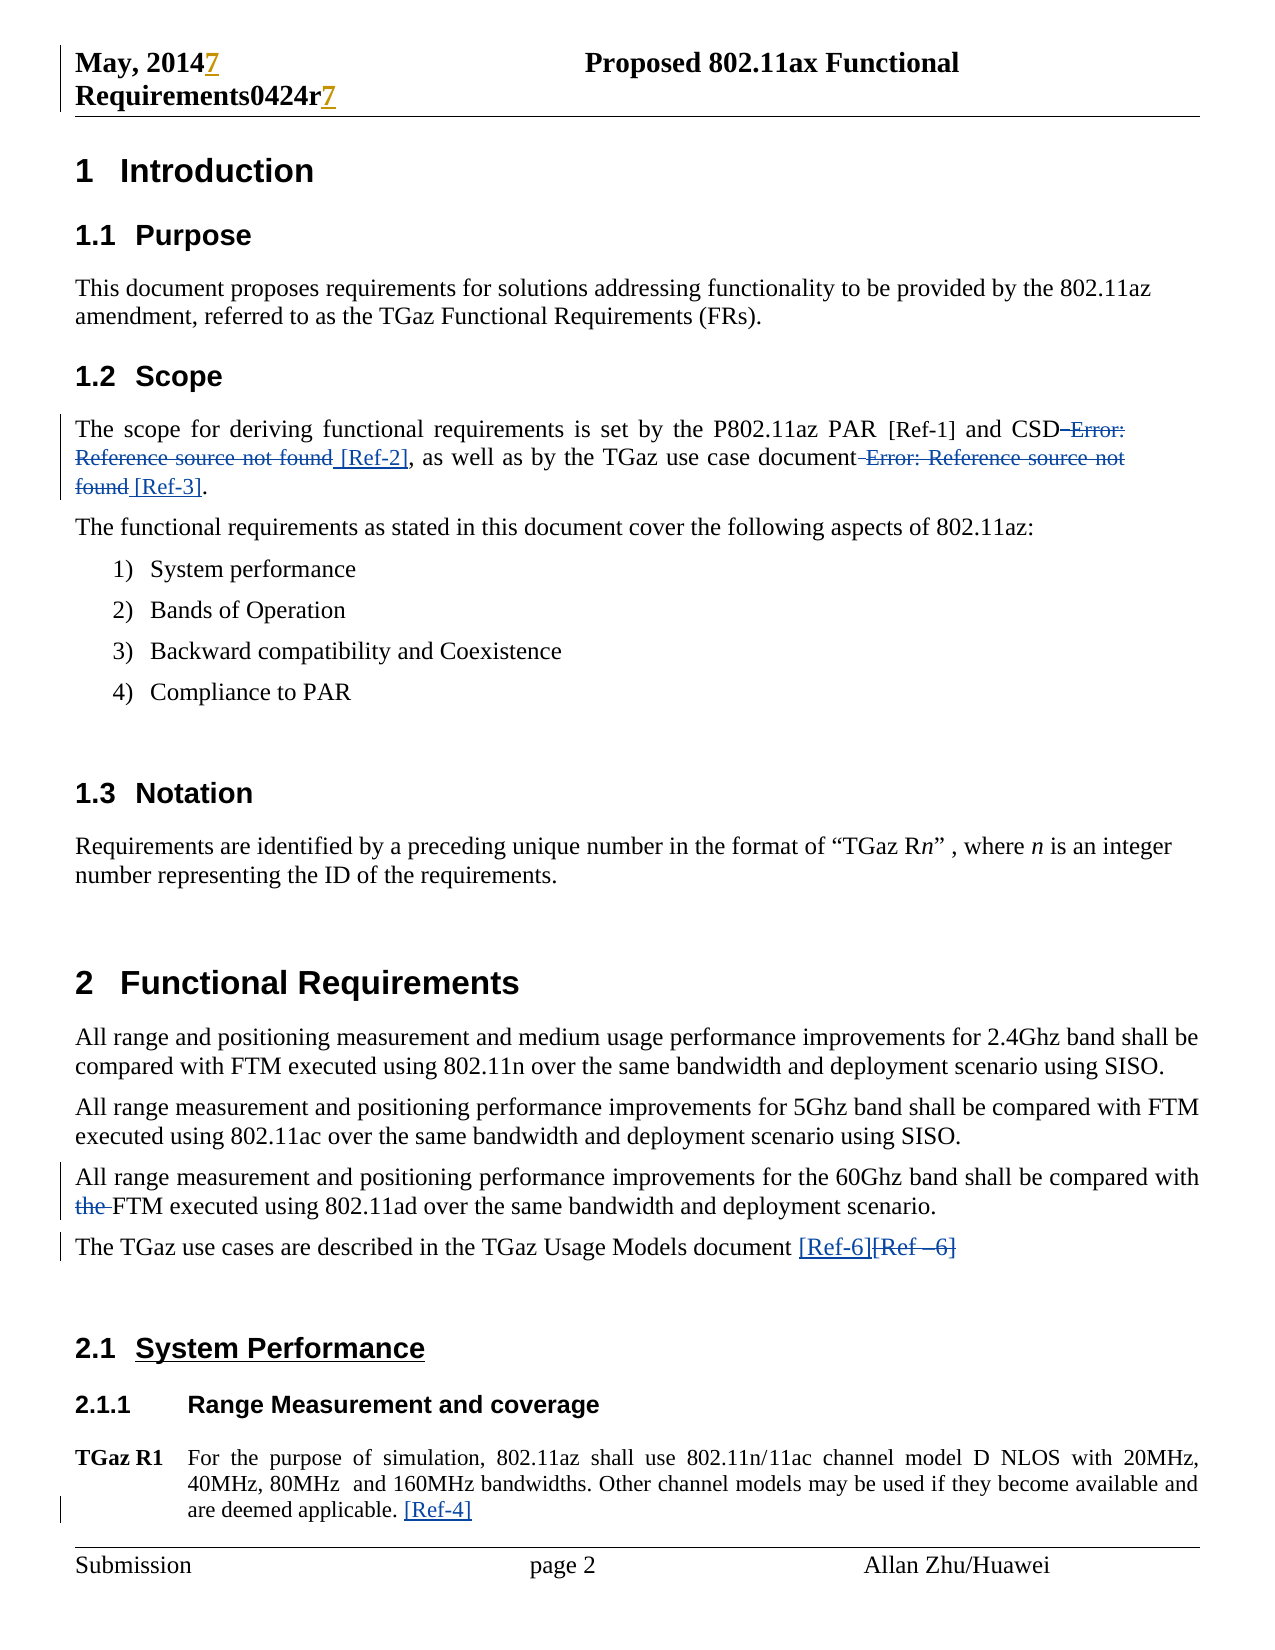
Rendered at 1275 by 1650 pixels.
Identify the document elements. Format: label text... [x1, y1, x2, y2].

list Functional Requirements [75, 963, 1200, 1001]
list Backward compatibility and Coexistence [112, 636, 1200, 665]
list Notation [75, 777, 1200, 810]
list Scope [75, 359, 1200, 393]
list For the purpose of simulation, 802.11az shall use 802.11n/11ac channel model D NLOS with 20MHz, 40MHz, 80MHz and 160MHz bandwidths. Other channel models may be used if they become available and are deemed applicable. [75, 1444, 1200, 1523]
list Bands of Operation [112, 595, 1200, 624]
text All range measurement and positioning performance improvements for the 60Ghz band shall be compared with FTM executed using 802.11ad over the same bandwidth and deployment scenario. [75, 1162, 1200, 1220]
text The scope for deriving functional requirements is set by the P802.11az PAR and CSD, as well as by the TGaz use case document. [75, 414, 1125, 500]
text This document proposes requirements for solutions addressing functionality to be provided by the 802.11az amendment, referred to as the TGaz Functional Requirements (FRs). [75, 273, 1200, 330]
text Requirements are identified by a preceding unique number in the format of “TGaz Rn” , where n is an integer number representing the ID of the requirements. [75, 831, 1200, 888]
text The TGaz use cases are described in the TGaz Usage Models document [75, 1232, 1200, 1261]
list Compliance to PAR [112, 677, 1200, 706]
list System Performance [75, 1331, 1200, 1365]
text All range measurement and positioning performance improvements for 5Ghz band shall be compared with FTM executed using 802.11ac over the same bandwidth and deployment scenario using SISO. [75, 1092, 1200, 1150]
list Range Measurement and coverage [75, 1390, 1200, 1419]
list Purpose [75, 218, 1200, 252]
list Introduction [75, 151, 1200, 189]
list System performance [112, 554, 1200, 582]
text All range and positioning measurement and medium usage performance improvements for 2.4Ghz band shall be compared with FTM executed using 802.11n over the same bandwidth and deployment scenario using SISO. [75, 1022, 1200, 1080]
text The functional requirements as stated in this document cover the following aspects of 802.11az: [75, 512, 1200, 541]
